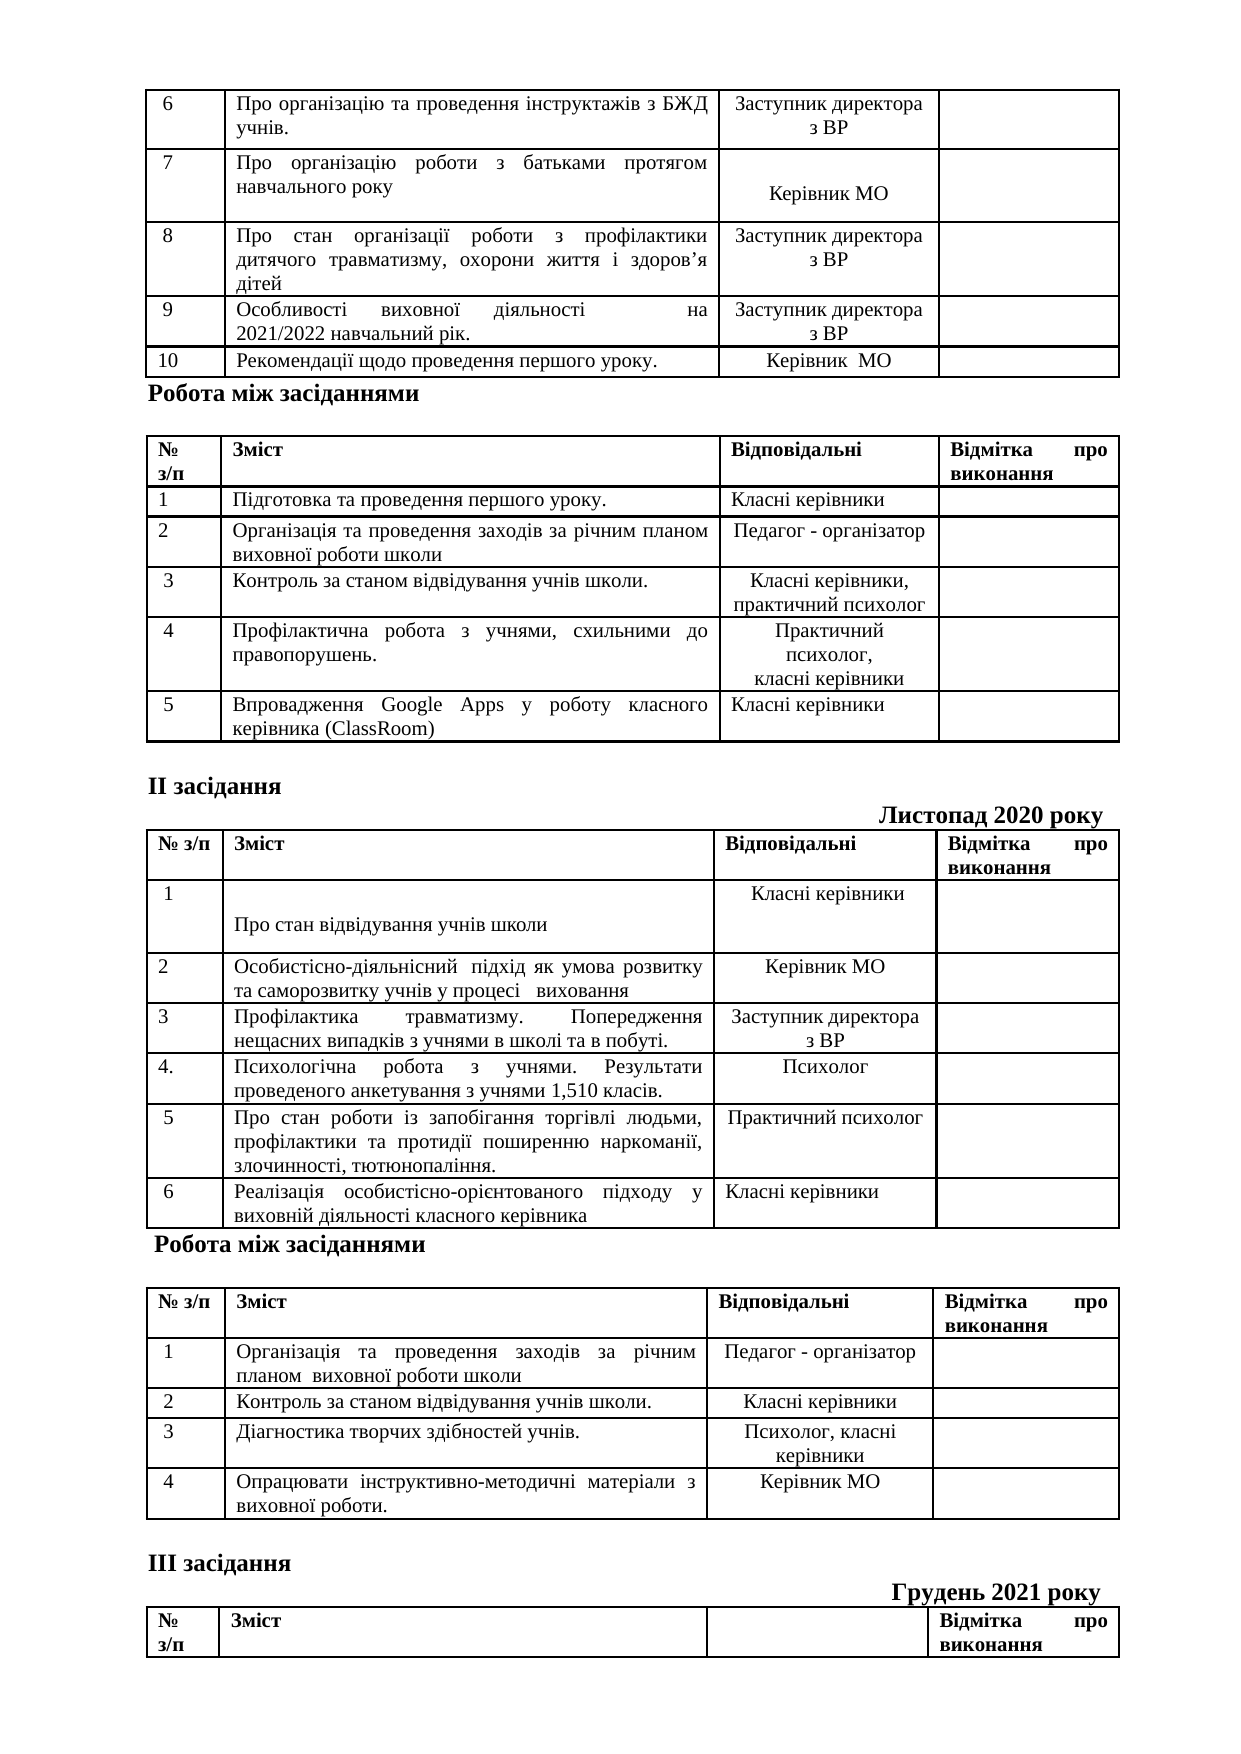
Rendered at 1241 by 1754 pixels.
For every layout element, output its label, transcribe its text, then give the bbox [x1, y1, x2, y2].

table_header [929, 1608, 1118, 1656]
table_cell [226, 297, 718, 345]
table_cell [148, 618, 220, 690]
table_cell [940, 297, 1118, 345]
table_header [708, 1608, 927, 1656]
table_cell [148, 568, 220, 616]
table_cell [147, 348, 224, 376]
text ІІІ засідання [148, 1548, 1152, 1577]
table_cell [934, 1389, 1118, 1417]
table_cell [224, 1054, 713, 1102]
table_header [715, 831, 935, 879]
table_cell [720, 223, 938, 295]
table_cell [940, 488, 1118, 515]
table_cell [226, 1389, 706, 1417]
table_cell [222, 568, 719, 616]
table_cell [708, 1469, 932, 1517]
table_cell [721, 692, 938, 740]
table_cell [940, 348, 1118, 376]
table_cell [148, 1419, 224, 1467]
text ІІ засідання [148, 771, 1152, 800]
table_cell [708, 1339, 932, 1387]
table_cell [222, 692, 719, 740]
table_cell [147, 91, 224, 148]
text Робота між засіданнями [148, 378, 1152, 406]
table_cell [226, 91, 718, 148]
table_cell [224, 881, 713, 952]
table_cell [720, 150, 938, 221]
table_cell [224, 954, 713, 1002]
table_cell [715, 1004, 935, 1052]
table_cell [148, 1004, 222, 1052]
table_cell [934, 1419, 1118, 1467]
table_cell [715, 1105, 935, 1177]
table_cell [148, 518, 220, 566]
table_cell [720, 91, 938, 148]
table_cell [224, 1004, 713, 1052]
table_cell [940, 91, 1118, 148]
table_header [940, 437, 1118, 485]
text Робота між засіданнями [148, 1229, 1152, 1258]
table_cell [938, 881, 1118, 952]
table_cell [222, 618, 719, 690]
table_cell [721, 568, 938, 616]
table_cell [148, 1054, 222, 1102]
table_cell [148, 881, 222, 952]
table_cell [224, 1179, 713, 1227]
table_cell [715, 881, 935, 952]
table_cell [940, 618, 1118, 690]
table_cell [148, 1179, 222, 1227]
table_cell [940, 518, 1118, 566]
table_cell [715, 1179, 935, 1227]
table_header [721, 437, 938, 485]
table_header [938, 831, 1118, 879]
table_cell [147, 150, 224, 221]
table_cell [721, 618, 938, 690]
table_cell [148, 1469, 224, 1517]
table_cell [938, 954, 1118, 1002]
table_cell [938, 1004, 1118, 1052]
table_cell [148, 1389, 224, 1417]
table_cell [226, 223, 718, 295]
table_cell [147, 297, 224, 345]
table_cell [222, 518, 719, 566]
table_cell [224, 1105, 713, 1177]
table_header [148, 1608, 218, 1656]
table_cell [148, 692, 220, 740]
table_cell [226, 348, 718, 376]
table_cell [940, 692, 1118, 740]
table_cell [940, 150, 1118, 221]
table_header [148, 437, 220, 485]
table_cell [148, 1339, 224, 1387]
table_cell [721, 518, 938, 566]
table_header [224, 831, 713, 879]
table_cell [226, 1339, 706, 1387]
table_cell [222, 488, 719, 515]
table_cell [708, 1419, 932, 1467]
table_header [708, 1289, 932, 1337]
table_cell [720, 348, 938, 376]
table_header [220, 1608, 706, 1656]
text Листопад 2020 року [148, 800, 1152, 829]
text Грудень 2021 року [148, 1577, 1152, 1606]
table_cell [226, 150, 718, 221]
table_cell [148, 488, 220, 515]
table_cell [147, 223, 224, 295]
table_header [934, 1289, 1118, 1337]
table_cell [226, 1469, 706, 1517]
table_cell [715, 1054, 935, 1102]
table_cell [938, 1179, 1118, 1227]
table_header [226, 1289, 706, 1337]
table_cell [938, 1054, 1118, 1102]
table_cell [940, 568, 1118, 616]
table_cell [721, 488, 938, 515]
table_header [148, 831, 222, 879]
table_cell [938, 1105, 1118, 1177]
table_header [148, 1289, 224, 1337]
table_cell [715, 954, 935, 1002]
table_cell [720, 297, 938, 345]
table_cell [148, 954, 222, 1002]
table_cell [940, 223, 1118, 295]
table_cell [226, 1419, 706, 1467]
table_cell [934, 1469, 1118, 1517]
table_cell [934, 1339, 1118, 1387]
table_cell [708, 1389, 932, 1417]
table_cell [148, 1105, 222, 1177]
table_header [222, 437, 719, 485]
